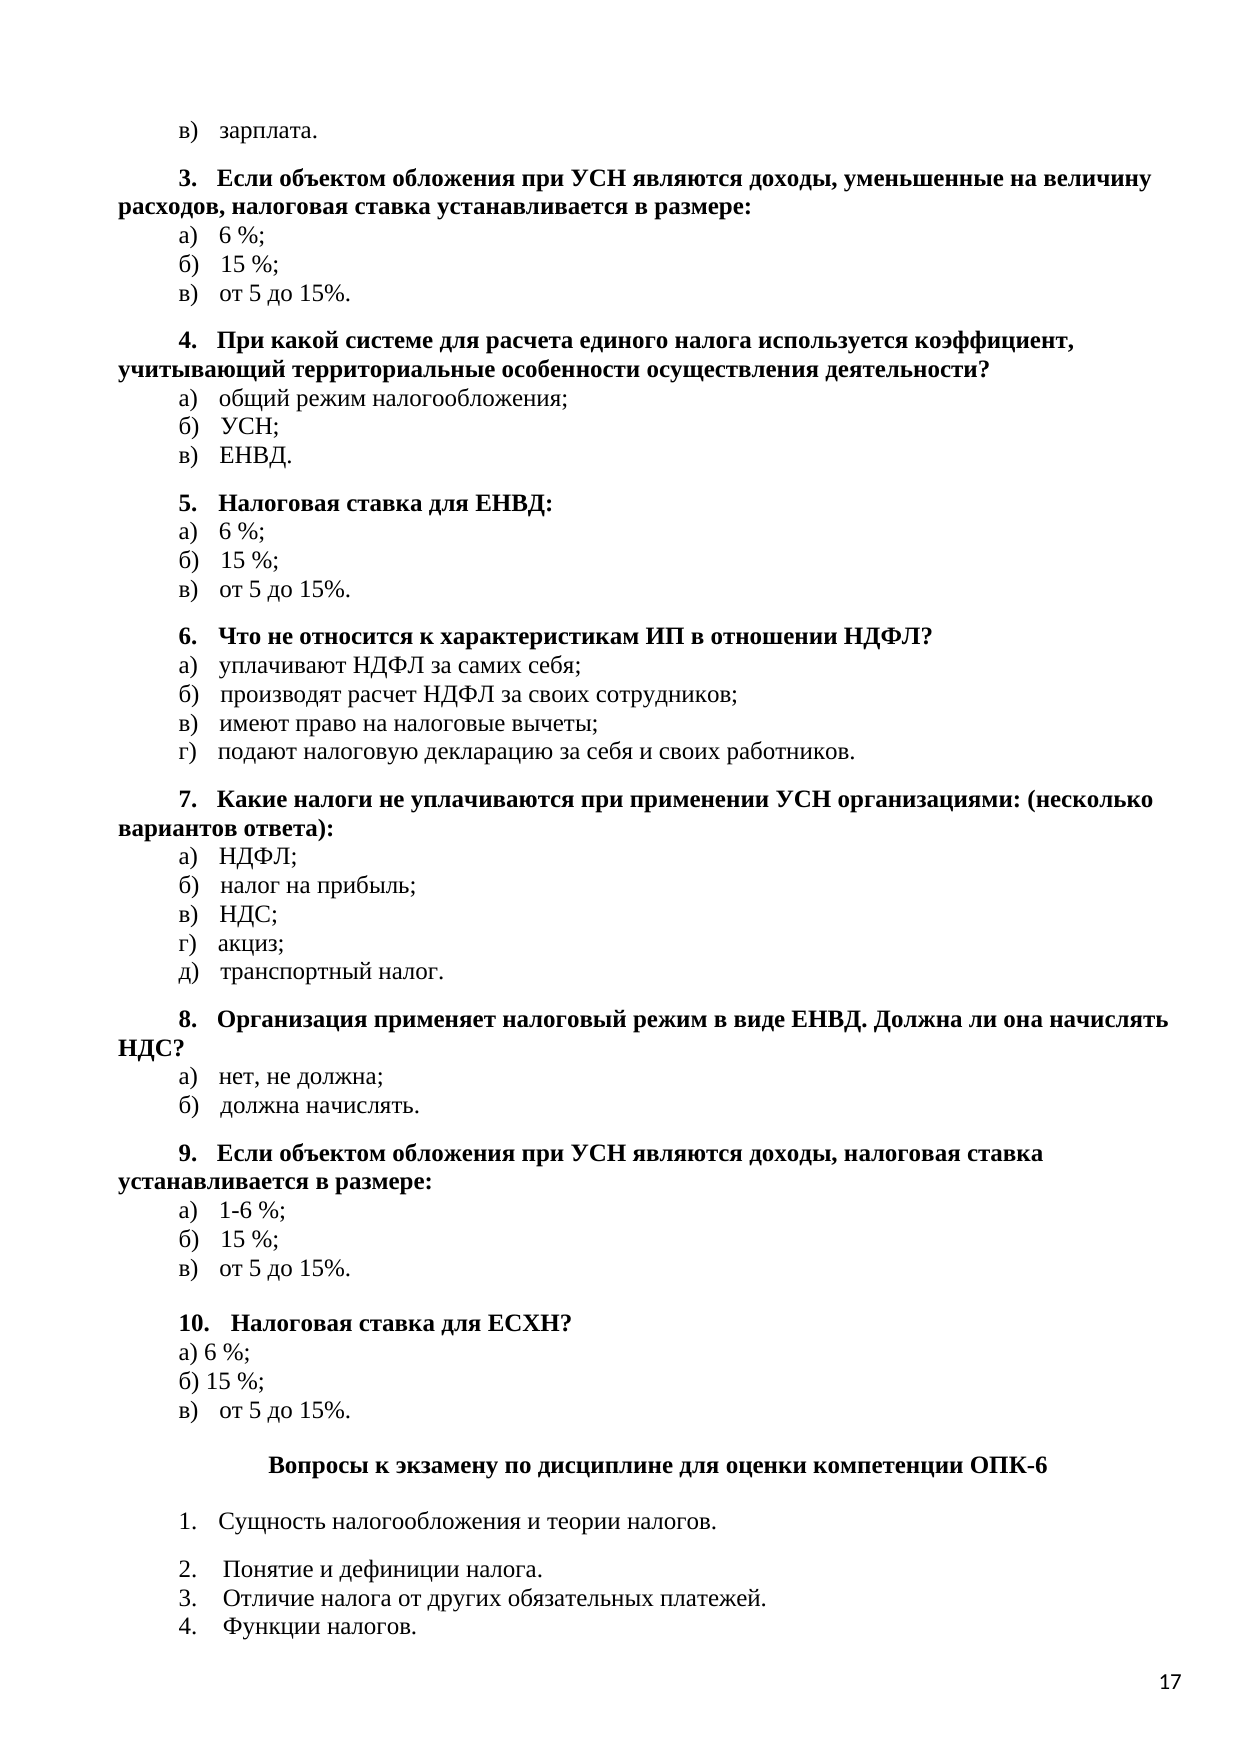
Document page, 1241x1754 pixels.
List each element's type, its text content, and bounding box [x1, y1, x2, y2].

list Если объектом обложения при УСН являются доходы, уменьшенные на величину расходов, налоговая ставка устанавливается в размере: [118, 163, 1198, 220]
text б) должна начислять. [118, 1090, 1198, 1119]
text в) зарплата. [118, 115, 1198, 144]
text а) 1-6 %; [118, 1195, 1198, 1224]
text а) 6 %; [118, 1337, 1198, 1366]
list Если объектом обложения при УСН являются доходы, налоговая ставка устанавливается в размере: [118, 1138, 1198, 1195]
list Организация применяет налоговый режим в виде ЕНВД. Должна ли она начислять НДС? [118, 1004, 1198, 1061]
text б) 15 %; [118, 249, 1198, 278]
list Сущность налогообложения и теории налогов. [118, 1506, 1198, 1535]
list Понятие и дефиниции налога. [118, 1554, 1198, 1583]
text а) НДФЛ; [118, 841, 1198, 870]
text в) ЕНВД. [118, 440, 1198, 469]
text в) от 5 до 15%. [118, 278, 1198, 306]
text б) 15 %; [118, 545, 1198, 574]
text в) НДС; [118, 899, 1198, 928]
text г) акциз; [118, 928, 1198, 956]
text Вопросы к экзамену по дисциплине для оценки компетенции ОПК-6 [118, 1451, 1198, 1479]
text а) 6 %; [118, 516, 1198, 545]
text в) от 5 до 15%. [118, 1253, 1198, 1281]
text а) 6 %; [118, 220, 1198, 249]
list Функции налогов. [118, 1611, 1198, 1640]
list Отличие налога от других обязательных платежей. [118, 1583, 1198, 1611]
text а) уплачивают НДФЛ за самих себя; [118, 650, 1198, 679]
text б) 15 %; [118, 1224, 1198, 1253]
list При какой системе для расчета единого налога используется коэффициент, учитывающий территориальные особенности осуществления деятельности? [118, 325, 1198, 383]
list Налоговая ставка для ЕСХН? [118, 1308, 1198, 1337]
text б) налог на прибыль; [118, 870, 1198, 899]
text в) от 5 до 15%. [118, 1395, 1198, 1423]
text в) имеют право на налоговые вычеты; [118, 708, 1198, 736]
text б) УСН; [118, 411, 1198, 440]
text д) транспортный налог. [118, 956, 1198, 985]
text г) подают налоговую декларацию за себя и своих работников. [118, 736, 1198, 765]
list Какие налоги не уплачиваются при применении УСН организациями: (несколько вариантов ответа): [118, 784, 1198, 841]
text а) нет, не должна; [118, 1061, 1198, 1090]
text б) 15 %; [118, 1366, 1198, 1395]
text б) производят расчет НДФЛ за своих сотрудников; [118, 679, 1198, 708]
list Налоговая ставка для ЕНВД: [118, 488, 1198, 516]
text а) общий режим налогообложения; [118, 383, 1198, 411]
list Что не относится к характеристикам ИП в отношении НДФЛ? [118, 621, 1198, 650]
text в) от 5 до 15%. [118, 574, 1198, 603]
